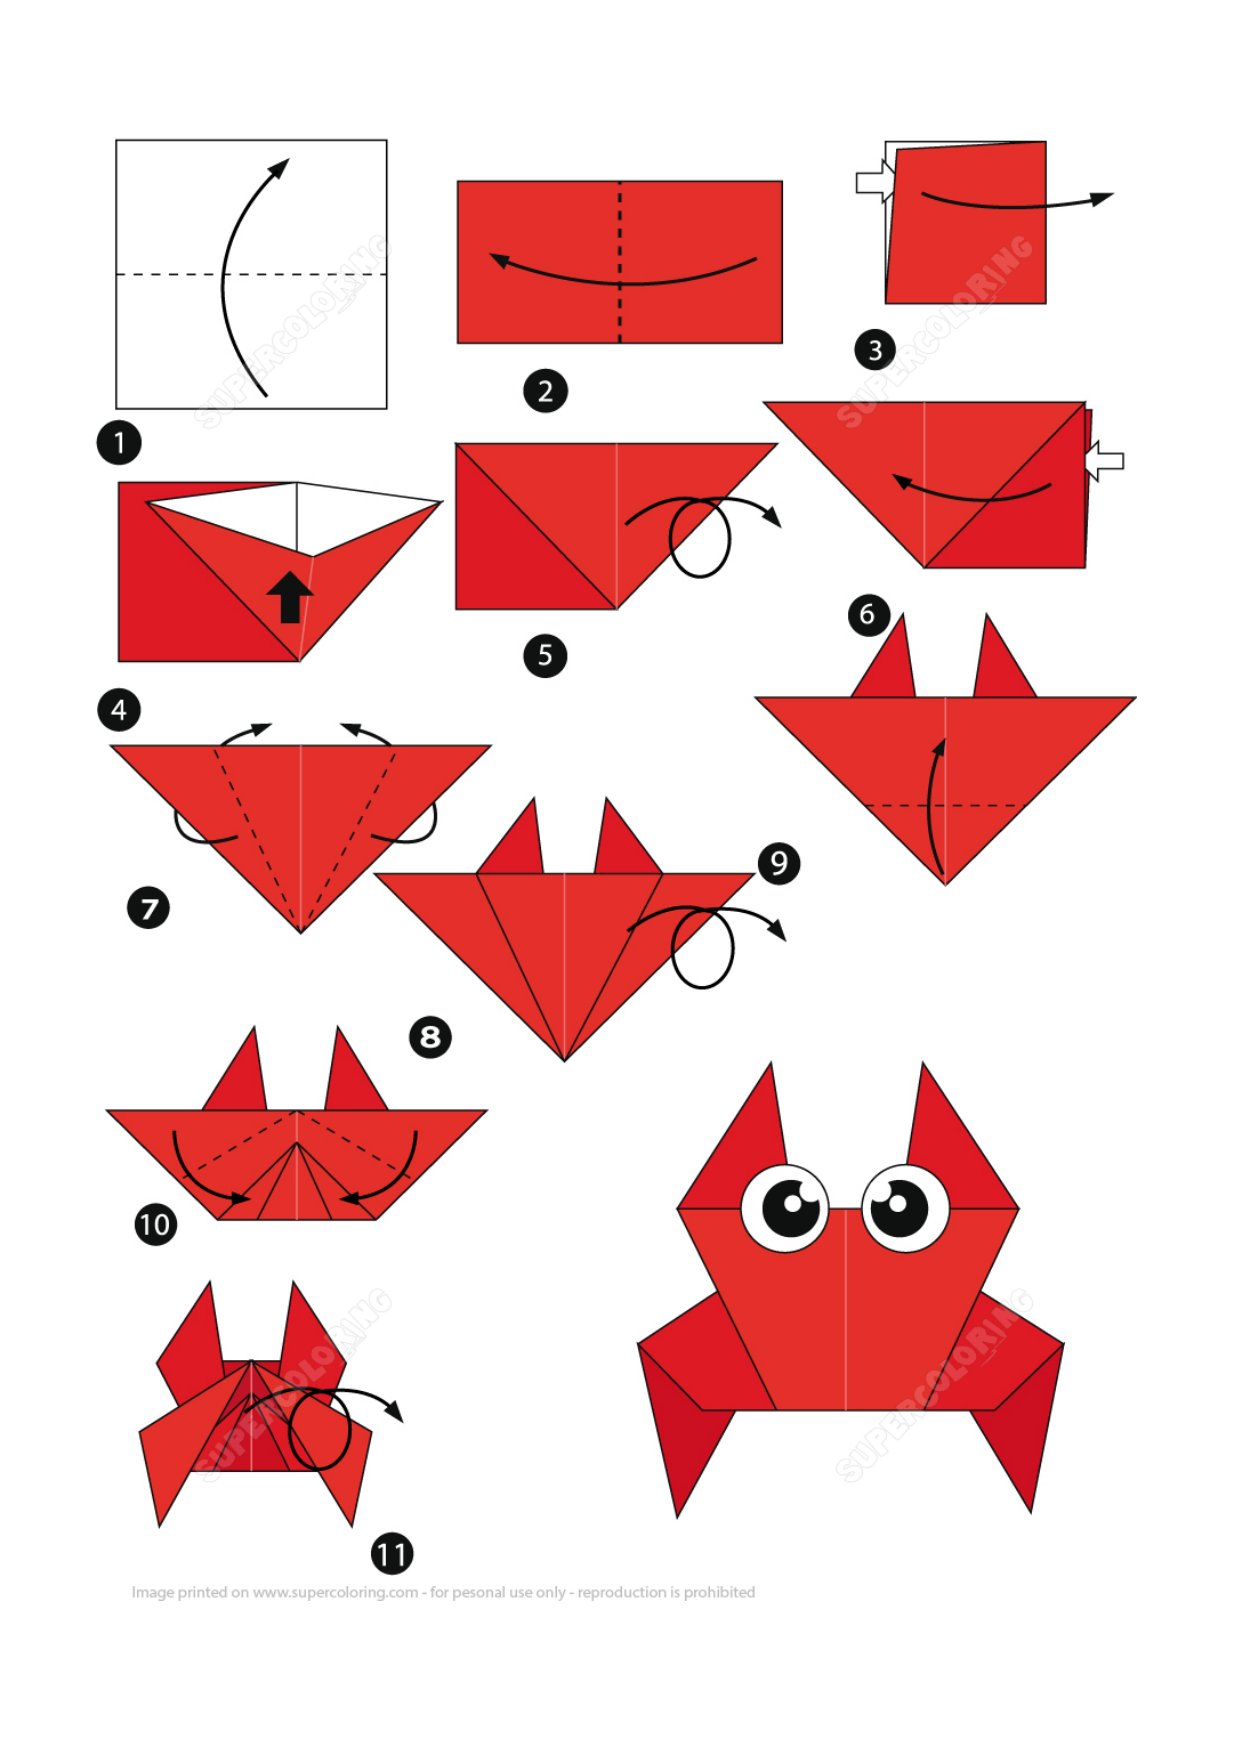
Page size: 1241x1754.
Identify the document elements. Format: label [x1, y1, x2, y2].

picture [88, 118, 1137, 1601]
